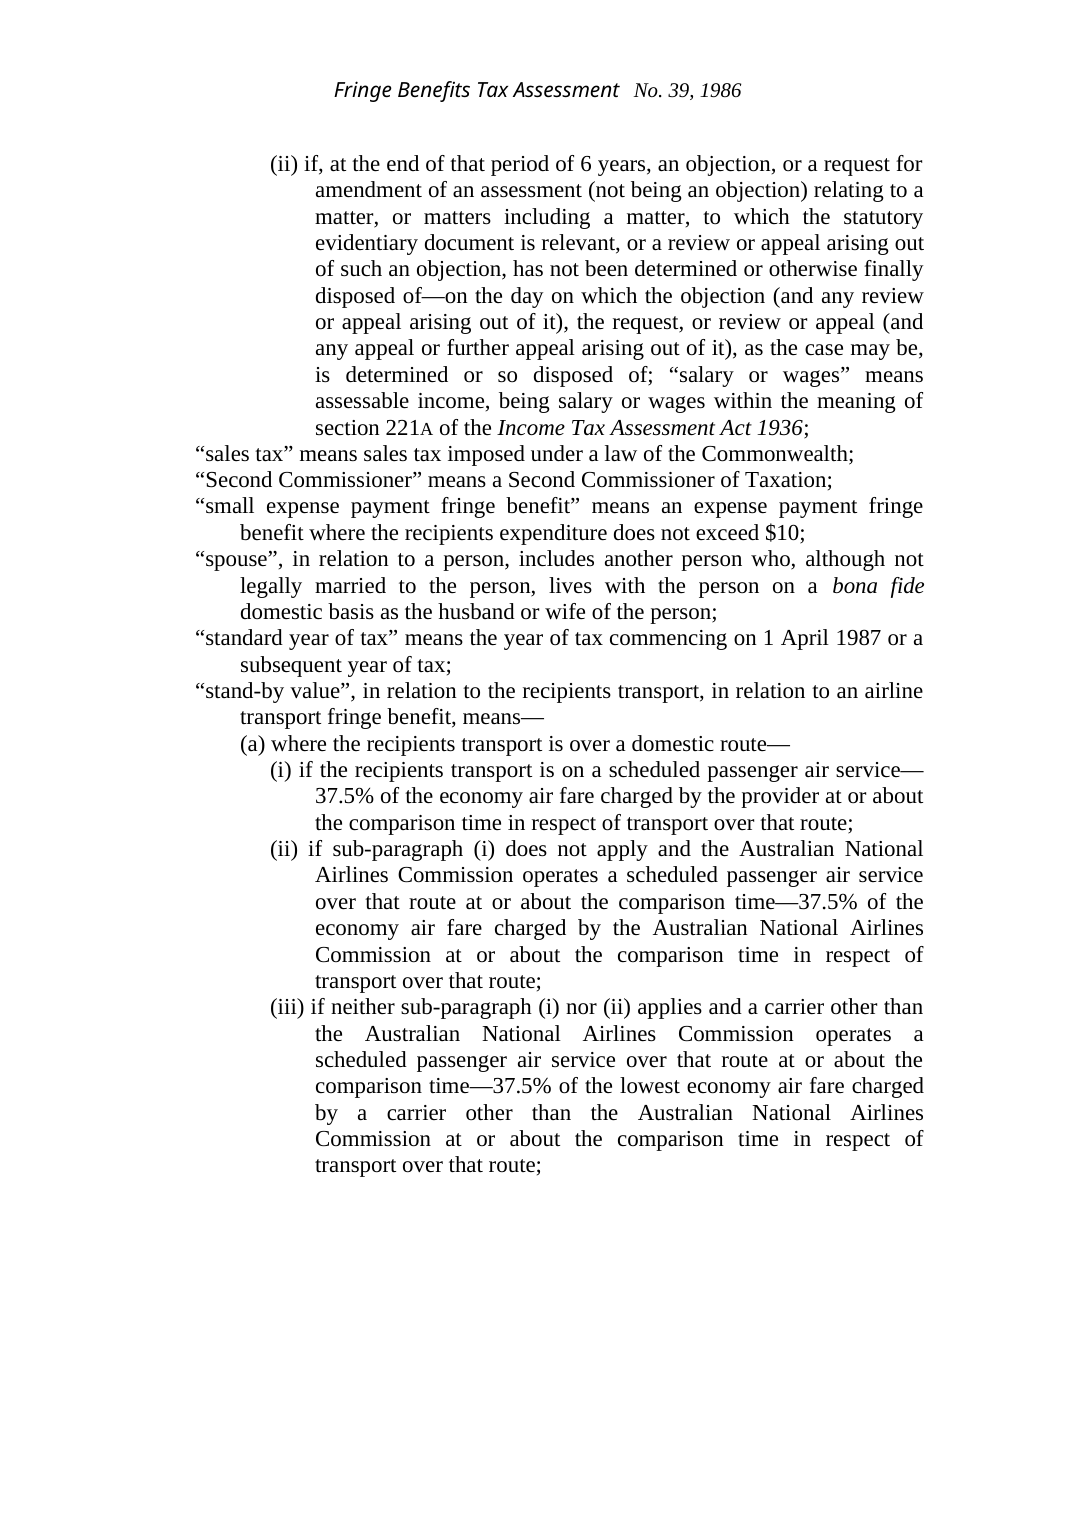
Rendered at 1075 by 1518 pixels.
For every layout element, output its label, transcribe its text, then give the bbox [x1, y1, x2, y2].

text (ii) if sub-paragraph (i) does not apply and the Australian National Airlines Commission operates a scheduled passenger air service over that route at or about the comparison time—37.5% of the economy air fare charged by the Australian National Airlines Commission at or about the comparison time in respect of transport over that route; [270, 835, 925, 993]
text (ii) if, at the end of that period of 6 years, an objection, or a request for amendment of an assessment (not being an objection) relating to a matter, or matters including a matter, to which the statutory evidentiary document is relevant, or a review or appeal arising out of such an objection, has not been determined or otherwise finally disposed of—on the day on which the objection (and any review or appeal arising out of it), the request, or review or appeal (and any appeal or further appeal arising out of it), as the case may be, is determined or so disposed of; “salary or wages” means assessable income, being salary or wages within the meaning of section 221a of the Income Tax Assessment Act 1936; [270, 150, 925, 440]
text “stand-by value”, in relation to the recipients transport, in relation to an airline transport fringe benefit, means— [195, 677, 925, 730]
text “small expense payment fringe benefit” means an expense payment fringe benefit where the recipients expenditure does not exceed $10; [195, 493, 925, 545]
text “sales tax” means sales tax imposed under a law of the Commonwealth; [195, 440, 925, 466]
text (a) where the recipients transport is over a domestic route— [240, 730, 925, 756]
text “standard year of tax” means the year of tax commencing on 1 April 1987 or a subsequent year of tax; [195, 624, 925, 677]
text (iii) if neither sub-paragraph (i) nor (ii) applies and a carrier other than the Australian National Airlines Commission operates a scheduled passenger air service over that route at or about the comparison time—37.5% of the lowest economy air fare charged by a carrier other than the Australian National Airlines Commission at or about the comparison time in respect of transport over that route; [270, 993, 925, 1178]
text “spouse”, in relation to a person, includes another person who, although not legally married to the person, lives with the person on a bona fide domestic basis as the husband or wife of the person; [195, 545, 925, 624]
text “Second Commissioner” means a Second Commissioner of Taxation; [195, 466, 925, 493]
text (i) if the recipients transport is on a scheduled passenger air service—37.5% of the economy air fare charged by the provider at or about the comparison time in respect of transport over that route; [270, 756, 925, 835]
